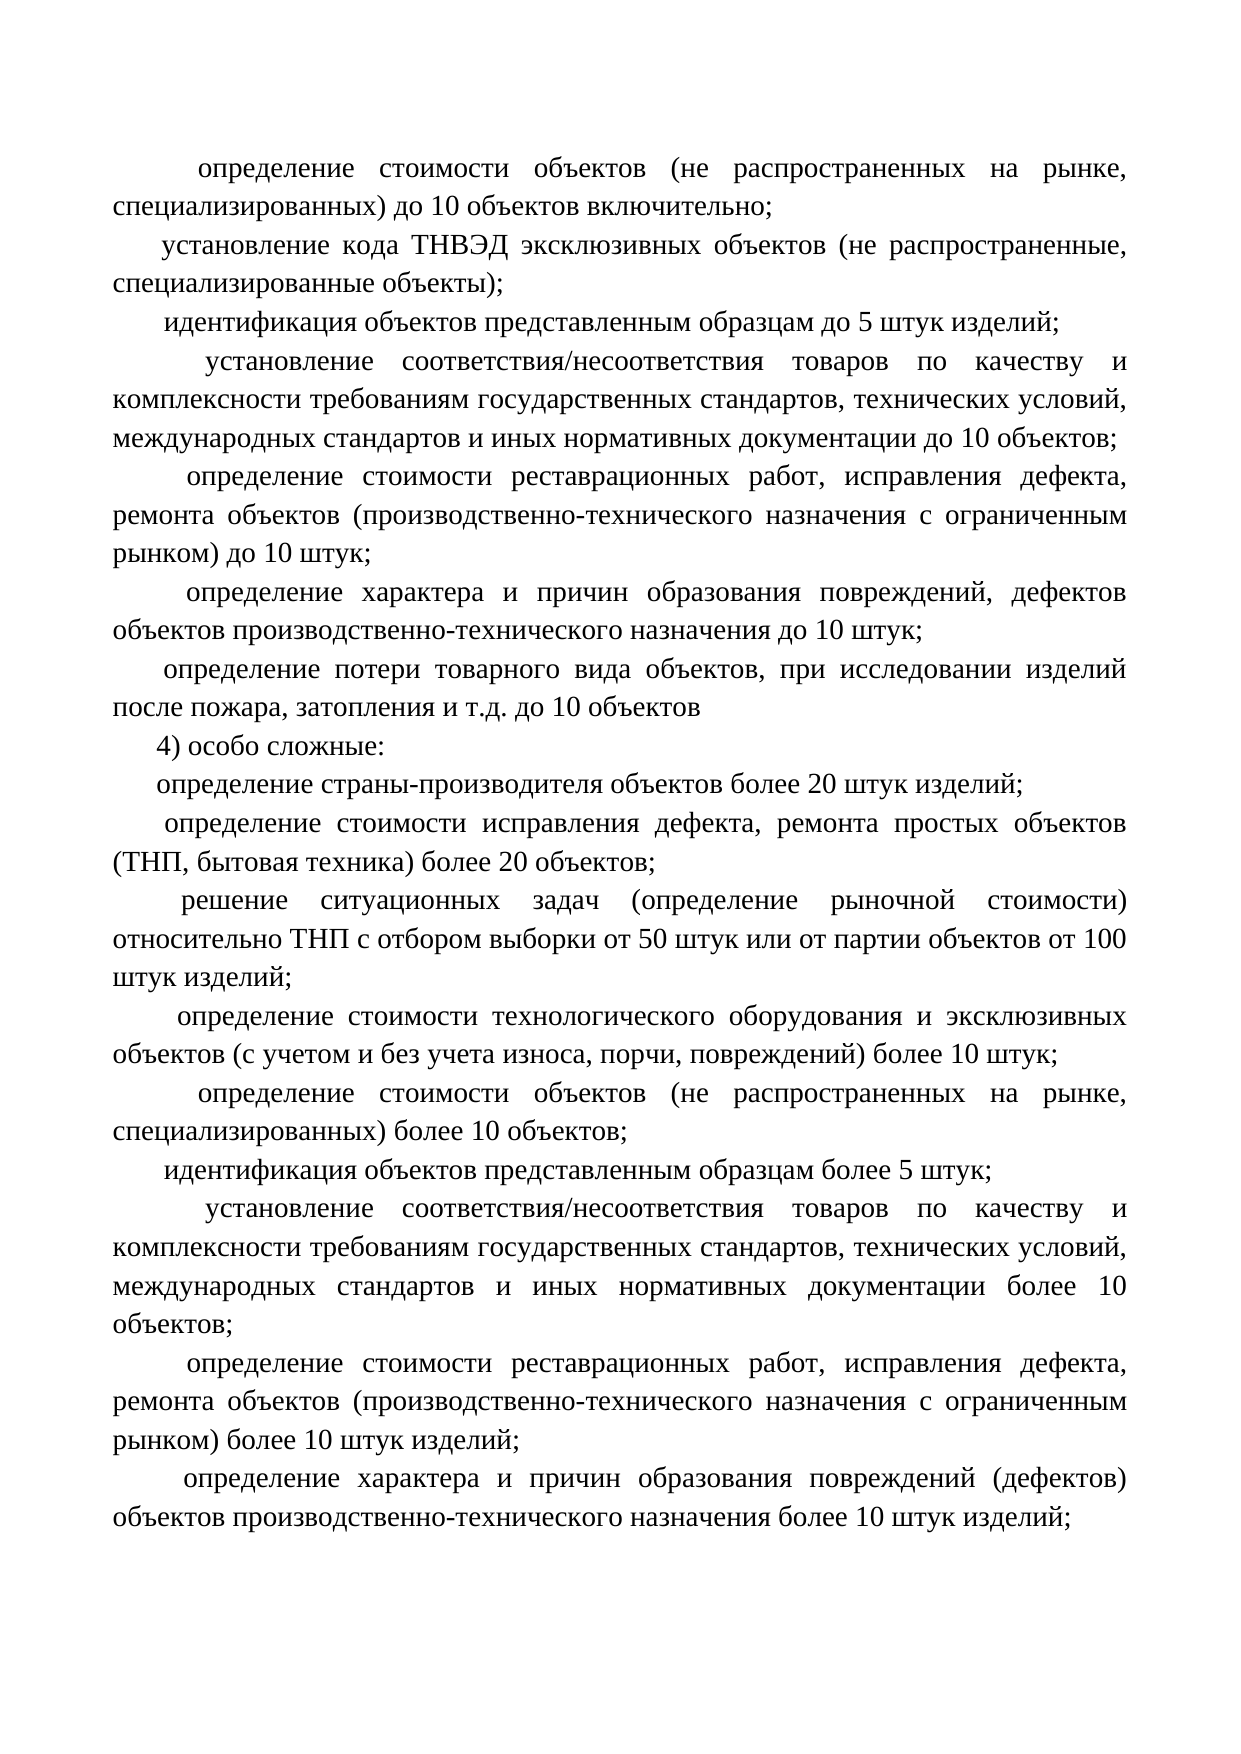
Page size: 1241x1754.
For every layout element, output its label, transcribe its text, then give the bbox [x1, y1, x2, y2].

text установление кода ТНВЭД эксклюзивных объектов (не распространенные, специализированные объекты); [112, 227, 1128, 299]
text идентификация объектов представленным образцам до 5 штук изделий; [112, 304, 1128, 338]
text определение потери товарного вида объектов, при исследовании изделий после пожара, затопления и т.д. до 10 объектов [112, 651, 1128, 723]
text определение стоимости технологического оборудования и эксклюзивных объектов (с учетом и без учета износа, порчи, повреждений) более 10 штук; [112, 998, 1128, 1070]
text определение стоимости реставрационных работ, исправления дефекта, ремонта объектов (производственно-технического назначения с ограниченным рынком) до 10 штук; [112, 458, 1128, 569]
text определение стоимости объектов (не распространенных на рынке, специализированных) более 10 объектов; [112, 1075, 1128, 1147]
text определение стоимости исправления дефекта, ремонта простых объектов (ТНП, бытовая техника) более 20 объектов; [112, 805, 1128, 877]
text определение характера и причин образования повреждений (дефектов) объектов производственно-технического назначения более 10 штук изделий; [112, 1460, 1128, 1532]
text определение стоимости объектов (не распространенных на рынке, специализированных) до 10 объектов включительно; [112, 150, 1128, 222]
text установление соответствия/несоответствия товаров по качеству и комплексности требованиям государственных стандартов, технических условий, международных стандартов и иных нормативных документации более 10 объектов; [112, 1191, 1128, 1340]
text идентификация объектов представленным образцам более 5 штук; [112, 1152, 1128, 1186]
text решение ситуационных задач (определение рыночной стоимости) относительно ТНП с отбором выборки от 50 штук или от партии объектов от 100 штук изделий; [112, 882, 1128, 993]
text установление соответствия/несоответствия товаров по качеству и комплексности требованиям государственных стандартов, технических условий, международных стандартов и иных нормативных документации до 10 объектов; [112, 343, 1128, 453]
text определение страны-производителя объектов более 20 штук изделий; [112, 767, 1128, 800]
text 4) особо сложные: [112, 728, 1128, 762]
text определение характера и причин образования повреждений, дефектов объектов производственно-технического назначения до 10 штук; [112, 574, 1128, 646]
text определение стоимости реставрационных работ, исправления дефекта, ремонта объектов (производственно-технического назначения с ограниченным рынком) более 10 штук изделий; [112, 1345, 1128, 1455]
